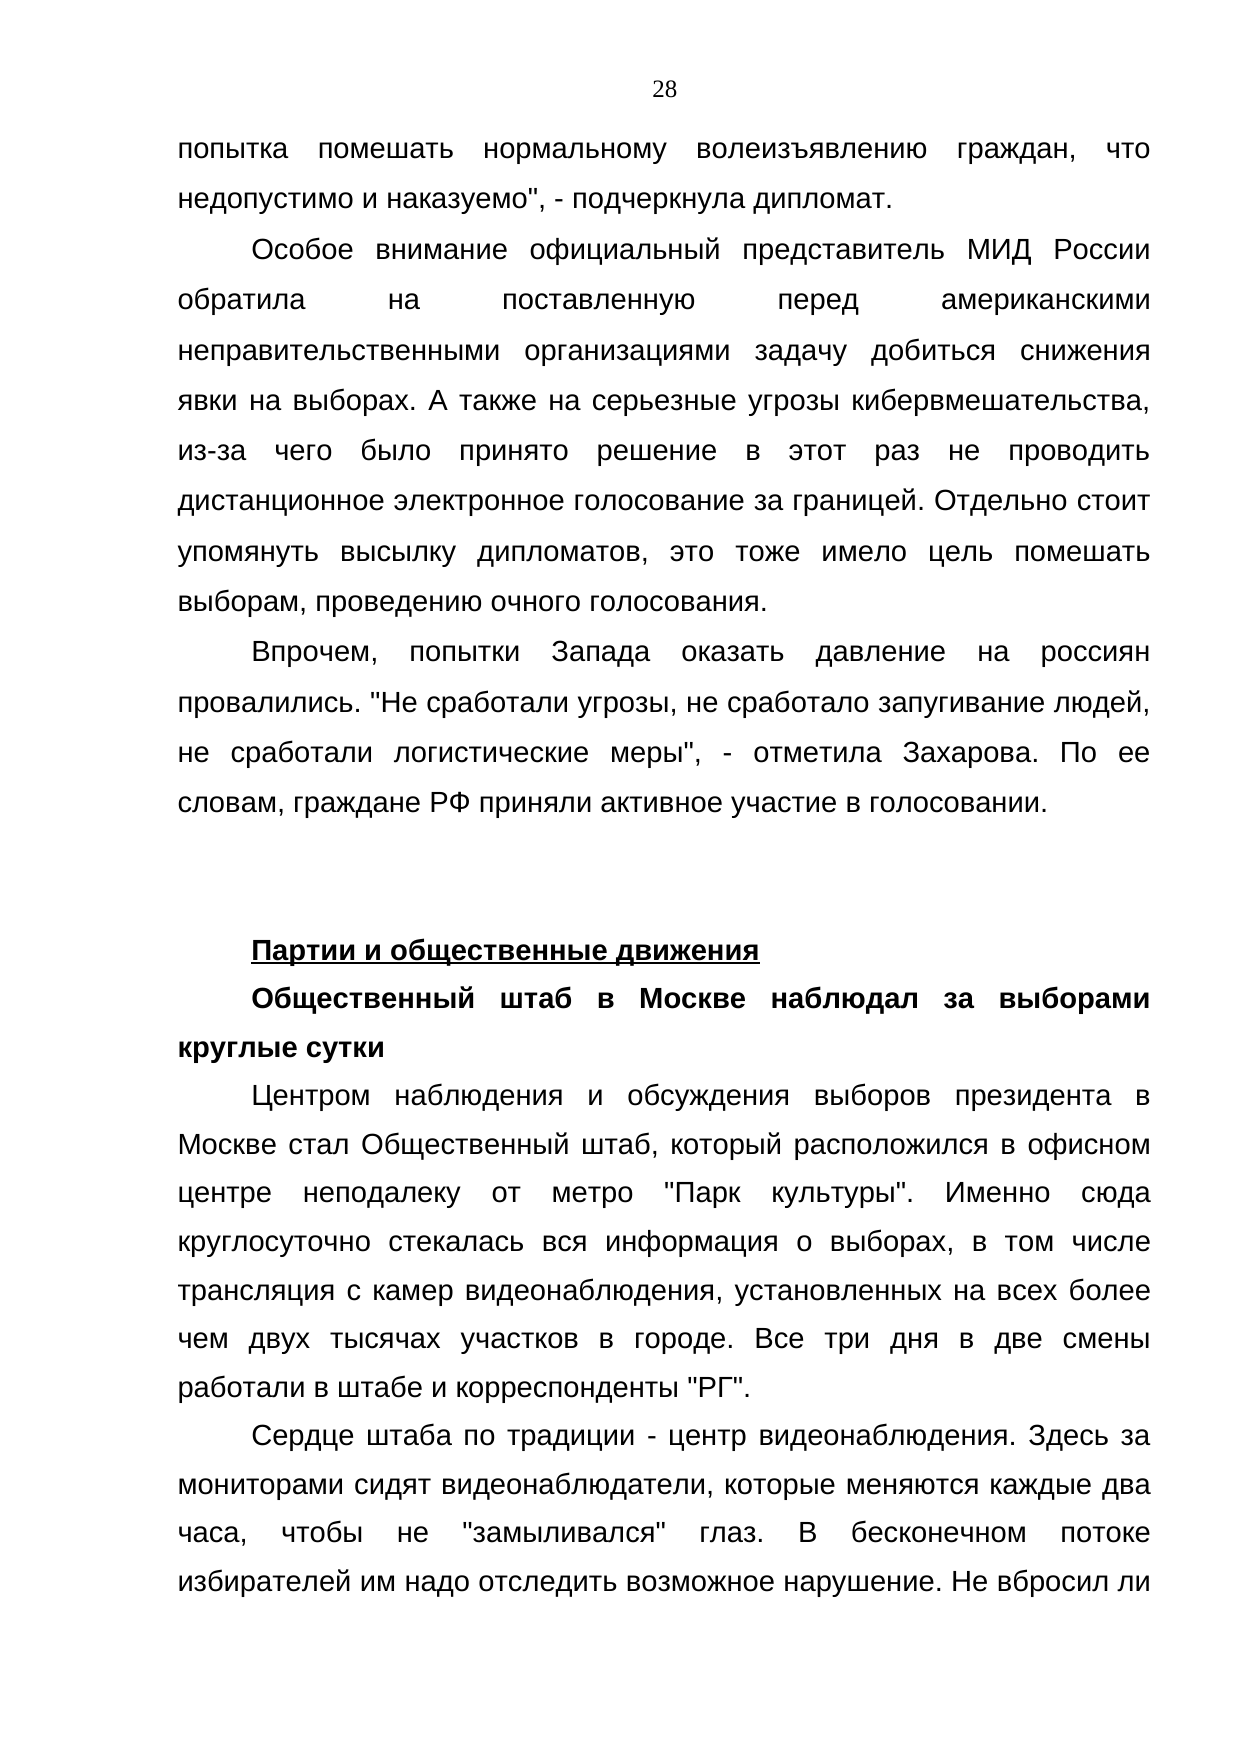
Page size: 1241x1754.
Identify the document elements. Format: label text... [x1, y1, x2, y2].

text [177, 1418, 1152, 1597]
text Впрочем, попытки Запада оказать давление на россиян провалились. "Не сработали угрозы, не сработало запугивание людей, не сработали логистические меры", - отметила Захарова. По ее словам, граждане РФ приняли активное участие в голосовании. [177, 634, 1152, 819]
text Особое внимание официальный представитель МИД России обратила на поставленную перед американскими неправительственными организациями задачу добиться снижения явки на выборах. А также на серьезные угрозы кибервмешательства, из-за чего было принято решение в этот раз не проводить дистанционное электронное голосование за границей. Отдельно стоит упомянуть высылку дипломатов, это тоже имело цель помешать выборам, проведению очного голосования. [177, 232, 1152, 618]
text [177, 131, 1152, 215]
text Общественный штаб в Москве наблюдал за выборами круглые сутки [177, 981, 1152, 1063]
text Партии и общественные движения [177, 933, 1152, 966]
text Центром наблюдения и обсуждения выборов президента в Москве стал Общественный штаб, который расположился в офисном центре неподалеку от метро "Парк культуры". Именно сюда круглосуточно стекалась вся информация о выборах, в том числе трансляция с камер видеонаблюдения, установленных на всех более чем двух тысячах участков в городе. Все три дня в две смены работали в штабе и корреспонденты "РГ". [177, 1078, 1152, 1403]
